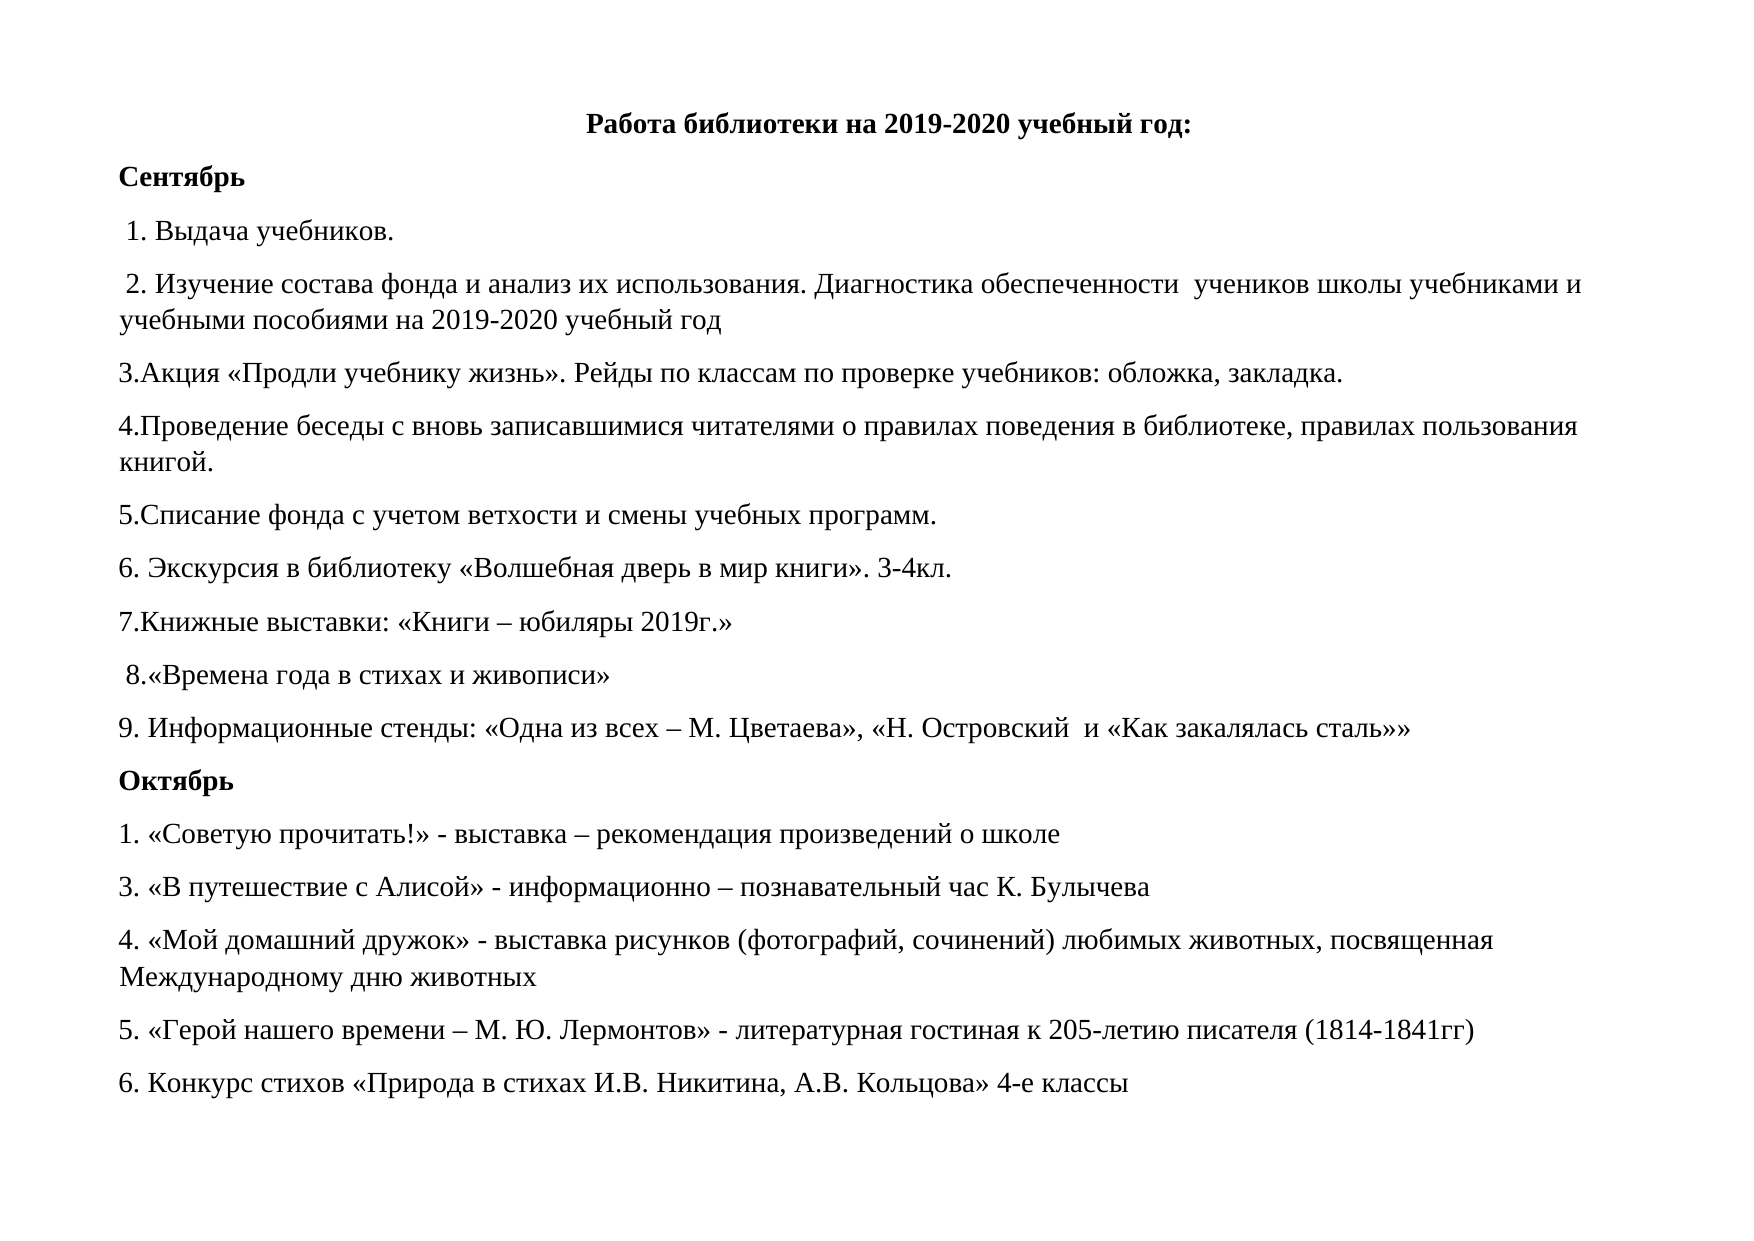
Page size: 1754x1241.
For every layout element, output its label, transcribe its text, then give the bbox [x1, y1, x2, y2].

text Работа библиотеки на 2019-2020 учебный год: [118, 106, 1660, 140]
text 7.Книжные выставки: «Книги – юбиляры 2019г.» [118, 604, 1660, 637]
text Сентябрь [118, 159, 1660, 193]
text 4.Проведение беседы с вновь записавшимися читателями о правилах поведения в библиотеке, правилах пользования книгой. [118, 408, 1660, 478]
text Октябрь [118, 763, 1660, 797]
text 4. «Мой домашний дружок» - выставка рисунков (фотографий, сочинений) любимых животных, посвященная Международному дню животных [118, 922, 1660, 992]
text 1. «Советую прочитать!» - выставка – рекомендация произведений о школе [118, 816, 1660, 850]
text 8.«Времена года в стихах и живописи» [118, 657, 1660, 690]
text 3. «В путешествие с Алисой» - информационно – познавательный час К. Булычева [118, 869, 1660, 903]
text 3.Акция «Продли учебнику жизнь». Рейды по классам по проверке учебников: обложка, закладка. [118, 355, 1660, 389]
text 1. Выдача учебников. [118, 213, 1660, 246]
text 2. Изучение состава фонда и анализ их использования. Диагностика обеспеченности учеников школы учебниками и учебными пособиями на 2019-2020 учебный год [118, 266, 1660, 336]
text 6. Конкурс стихов «Природа в стихах И.В. Никитина, А.В. Кольцова» 4-е классы [118, 1065, 1660, 1098]
text 5.Списание фонда с учетом ветхости и смены учебных программ. [118, 497, 1660, 531]
text 6. Экскурсия в библиотеку «Волшебная дверь в мир книги». 3-4кл. [118, 551, 1660, 584]
text 9. Информационные стенды: «Одна из всех – М. Цветаева», «Н. Островский и «Как закалялась сталь»» [118, 710, 1660, 743]
text 5. «Герой нашего времени – М. Ю. Лермонтов» - литературная гостиная к 205-летию писателя (1814-1841гг) [118, 1012, 1660, 1045]
